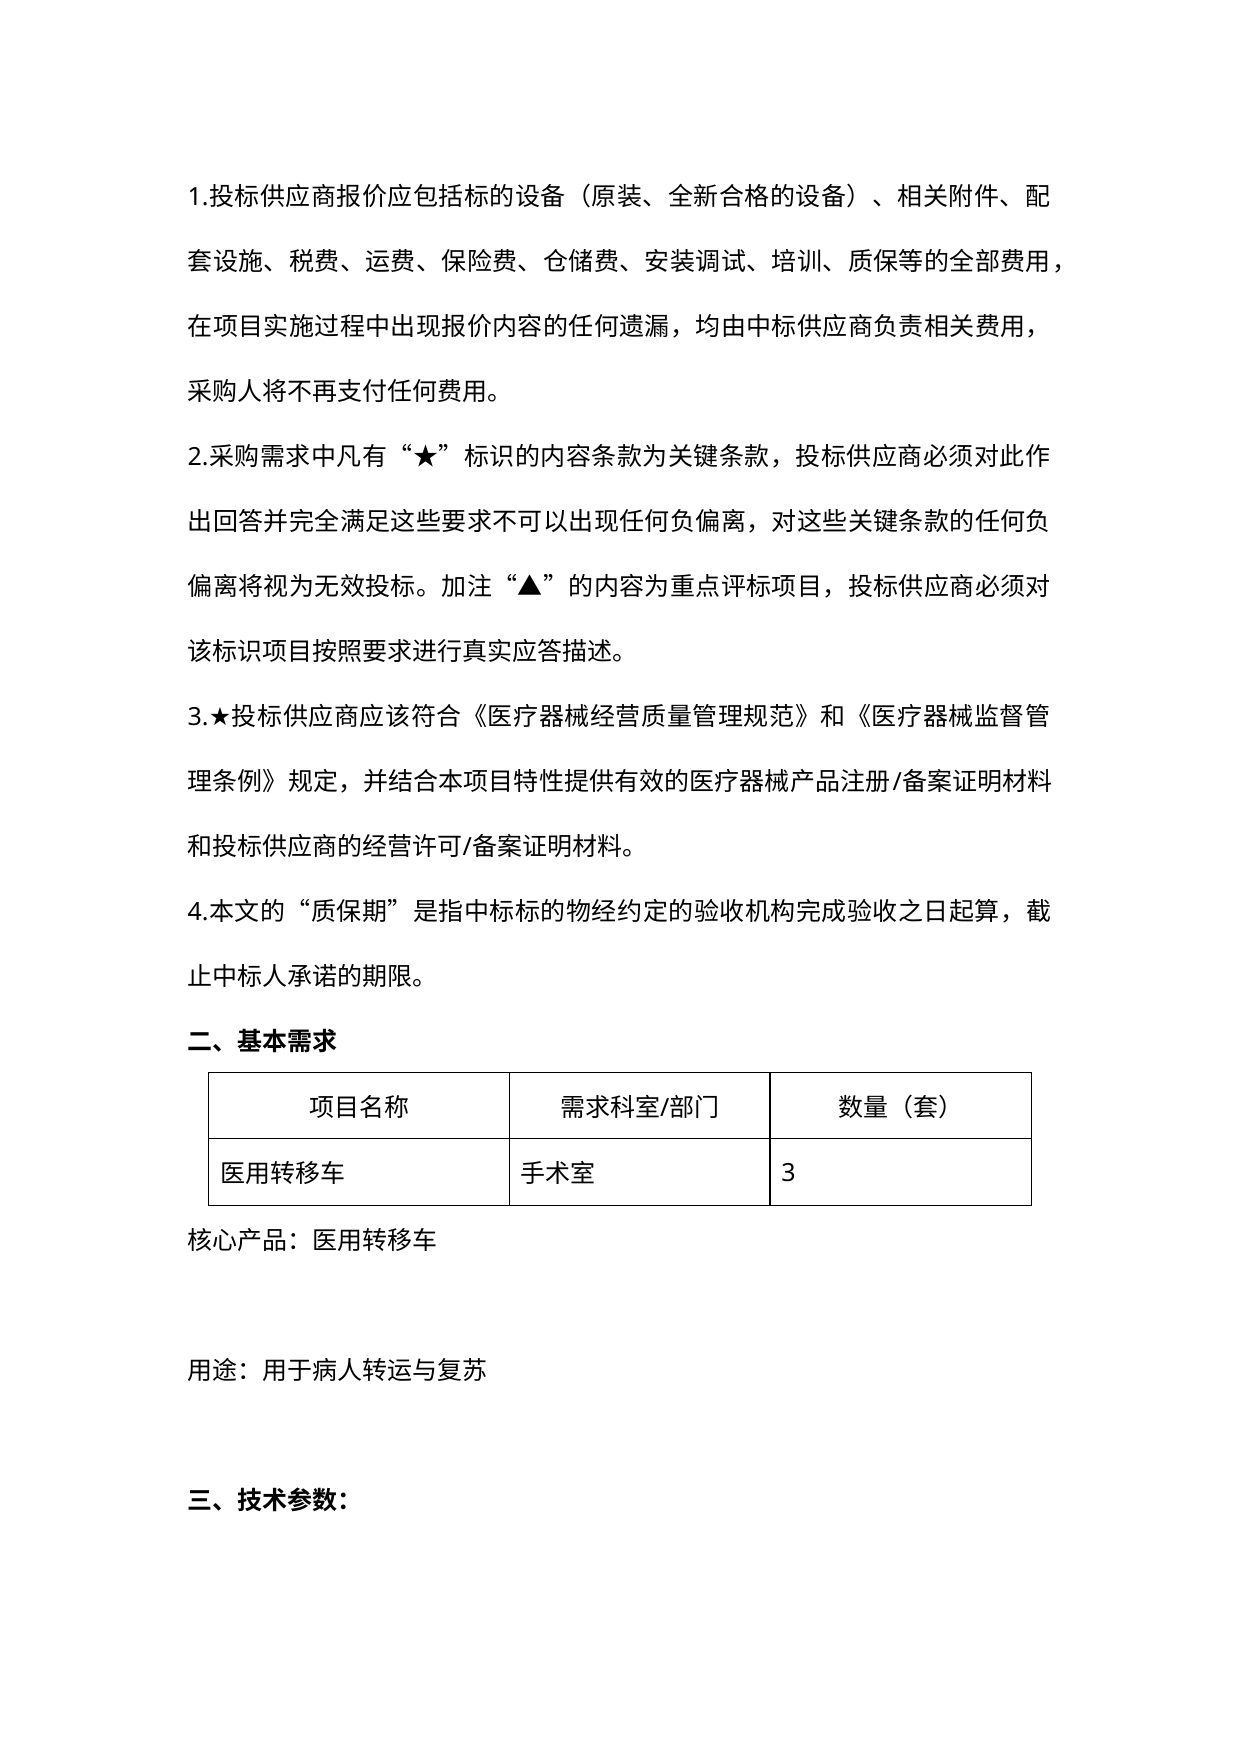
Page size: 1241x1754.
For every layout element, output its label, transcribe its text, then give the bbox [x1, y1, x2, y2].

text 1.投标供应商报价应包括标的设备（原装、全新合格的设备）、相关附件、配套设施、税费、运费、保险费、仓储费、安装调试、培训、质保等的全部费用，在项目实施过程中出现报价内容的任何遗漏，均由中标供应商负责相关费用，采购人将不再支付任何费用。 [187, 162, 1053, 422]
table_header 项目名称 [209, 1073, 509, 1138]
text 2.采购需求中凡有“★”标识的内容条款为关键条款，投标供应商必须对此作出回答并完全满足这些要求不可以出现任何负偏离，对这些关键条款的任何负偏离将视为无效投标。加注“▲”的内容为重点评标项目，投标供应商必须对该标识项目按照要求进行真实应答描述。 [187, 422, 1053, 682]
text 核心产品：医用转移车 [187, 1206, 1053, 1271]
table_cell 医用转移车 [209, 1139, 509, 1205]
list 技术参数： [187, 1466, 1053, 1531]
list 基本需求 [187, 1007, 1053, 1072]
table_header 需求科室/部门 [510, 1073, 769, 1138]
table_cell 3 [771, 1139, 1031, 1205]
table_cell 手术室 [510, 1139, 769, 1205]
text 用途：用于病人转运与复苏 [187, 1336, 1053, 1401]
text 3.★投标供应商应该符合《医疗器械经营质量管理规范》和《医疗器械监督管理条例》规定，并结合本项目特性提供有效的医疗器械产品注册/备案证明材料和投标供应商的经营许可/备案证明材料。 [187, 682, 1053, 877]
table_header 数量（套） [771, 1073, 1031, 1138]
text 4.本文的“质保期”是指中标标的物经约定的验收机构完成验收之日起算，截止中标人承诺的期限。 [187, 877, 1053, 1007]
